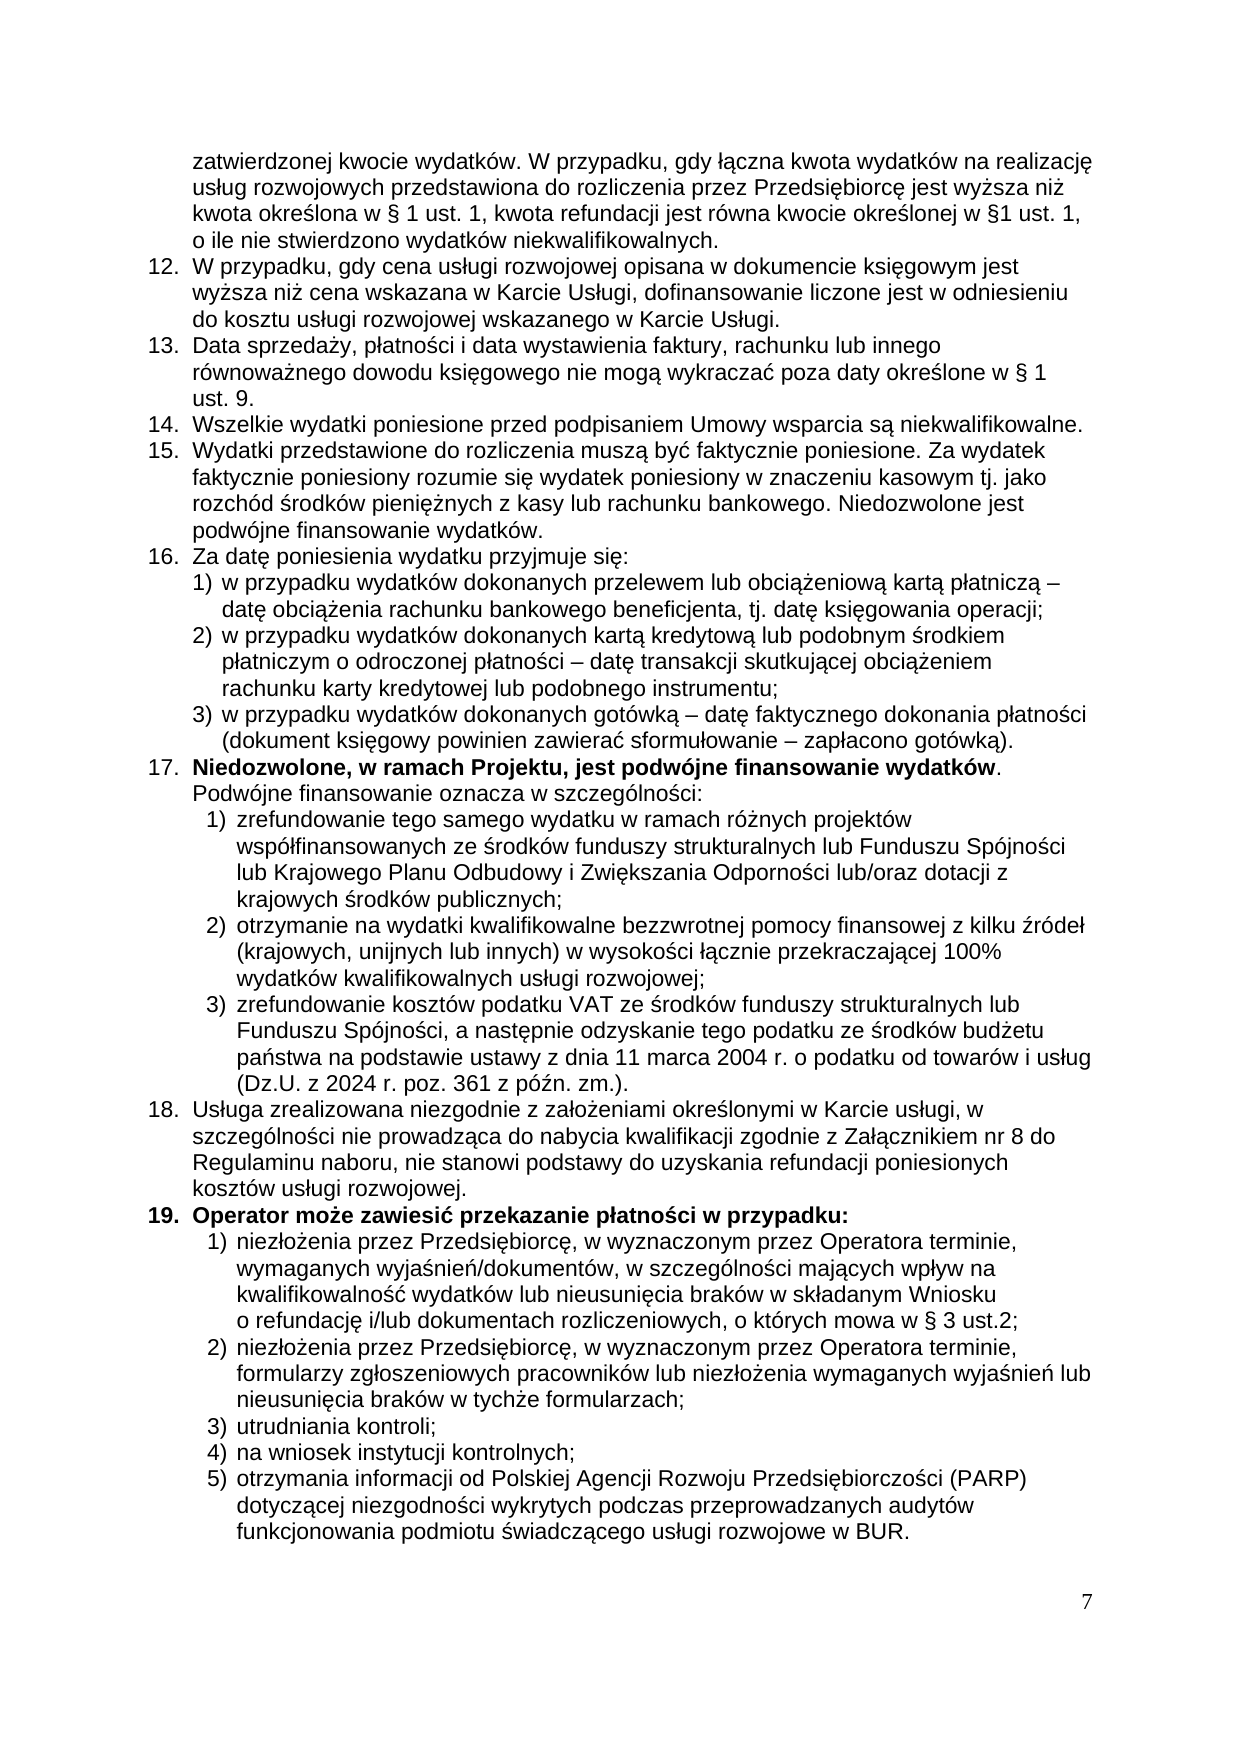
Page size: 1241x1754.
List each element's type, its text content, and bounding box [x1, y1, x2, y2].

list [148, 148, 1093, 253]
list zrefundowanie tego samego wydatku w ramach różnych projektów współfinansowanych ze środków funduszy strukturalnych lub Funduszu Spójności lub Krajowego Planu Odbudowy i Zwiększania Odporności lub/oraz dotacji z krajowych środków publicznych; [206, 806, 1093, 912]
list Usługa zrealizowana niezgodnie z założeniami określonymi w Karcie usługi, w szczególności nie prowadząca do nabycia kwalifikacji zgodnie z Załącznikiem nr 8 do Regulaminu naboru, nie stanowi podstawy do uzyskania refundacji poniesionych kosztów usługi rozwojowej. [148, 1096, 1093, 1202]
list niezłożenia przez Przedsiębiorcę, w wyznaczonym przez Operatora terminie, formularzy zgłoszeniowych pracowników lub niezłożenia wymaganych wyjaśnień lub nieusunięcia braków w tychże formularzach; [207, 1333, 1093, 1413]
list Operator może zawiesić przekazanie płatności w przypadku: [148, 1202, 1093, 1228]
list w przypadku wydatków dokonanych kartą kredytową lub podobnym środkiem płatniczym o odroczonej płatności – datę transakcji skutkującej obciążeniem rachunku karty kredytowej lub podobnego instrumentu; [192, 622, 1093, 701]
list utrudniania kontroli; [207, 1413, 1093, 1439]
list W przypadku, gdy cena usługi rozwojowej opisana w dokumencie księgowym jest wyższa niż cena wskazana w Karcie Usługi, dofinansowanie liczone jest w odniesieniu do kosztu usługi rozwojowej wskazanego w Karcie Usługi. [148, 253, 1093, 332]
list w przypadku wydatków dokonanych przelewem lub obciążeniową kartą płatniczą – datę obciążenia rachunku bankowego beneficjenta, tj. datę księgowania operacji; [192, 569, 1093, 622]
list Wszelkie wydatki poniesione przed podpisaniem Umowy wsparcia są niekwalifikowalne. [148, 411, 1093, 437]
list niezłożenia przez Przedsiębiorcę, w wyznaczonym przez Operatora terminie, wymaganych wyjaśnień/dokumentów, w szczególności mających wpływ na kwalifikowalność wydatków lub nieusunięcia braków w składanym Wniosku o refundację i/lub dokumentach rozliczeniowych, o których mowa w § 3 ust.2; [207, 1228, 1093, 1333]
list Za datę poniesienia wydatku przyjmuje się: [148, 543, 1093, 569]
list otrzymania informacji od Polskiej Agencji Rozwoju Przedsiębiorczości (PARP) dotyczącej niezgodności wykrytych podczas przeprowadzanych audytów funkcjonowania podmiotu świadczącego usługi rozwojowe w BUR. [207, 1465, 1093, 1544]
list Wydatki przedstawione do rozliczenia muszą być faktycznie poniesione. Za wydatek faktycznie poniesiony rozumie się wydatek poniesiony w znaczeniu kasowym tj. jako rozchód środków pieniężnych z kasy lub rachunku bankowego. Niedozwolone jest podwójne finansowanie wydatków. [148, 437, 1093, 543]
list na wniosek instytucji kontrolnych; [207, 1439, 1093, 1465]
list Data sprzedaży, płatności i data wystawienia faktury, rachunku lub innego równoważnego dowodu księgowego nie mogą wykraczać poza daty określone w § 1 ust. 9. [148, 332, 1093, 411]
list otrzymanie na wydatki kwalifikowalne bezzwrotnej pomocy finansowej z kilku źródeł (krajowych, unijnych lub innych) w wysokości łącznie przekraczającej 100% wydatków kwalifikowalnych usługi rozwojowej; [206, 912, 1093, 991]
list Niedozwolone, w ramach Projektu, jest podwójne finansowanie wydatków. Podwójne finansowanie oznacza w szczególności: [148, 754, 1093, 806]
list w przypadku wydatków dokonanych gotówką – datę faktycznego dokonania płatności (dokument księgowy powinien zawierać sformułowanie – zapłacono gotówką). [192, 701, 1093, 754]
list zrefundowanie kosztów podatku VAT ze środków funduszy strukturalnych lub Funduszu Spójności, a następnie odzyskanie tego podatku ze środków budżetu państwa na podstawie ustawy z dnia 11 marca 2004 r. o podatku od towarów i usług (Dz.U. z 2024 r. poz. 361 z późn. zm.). [206, 991, 1093, 1096]
